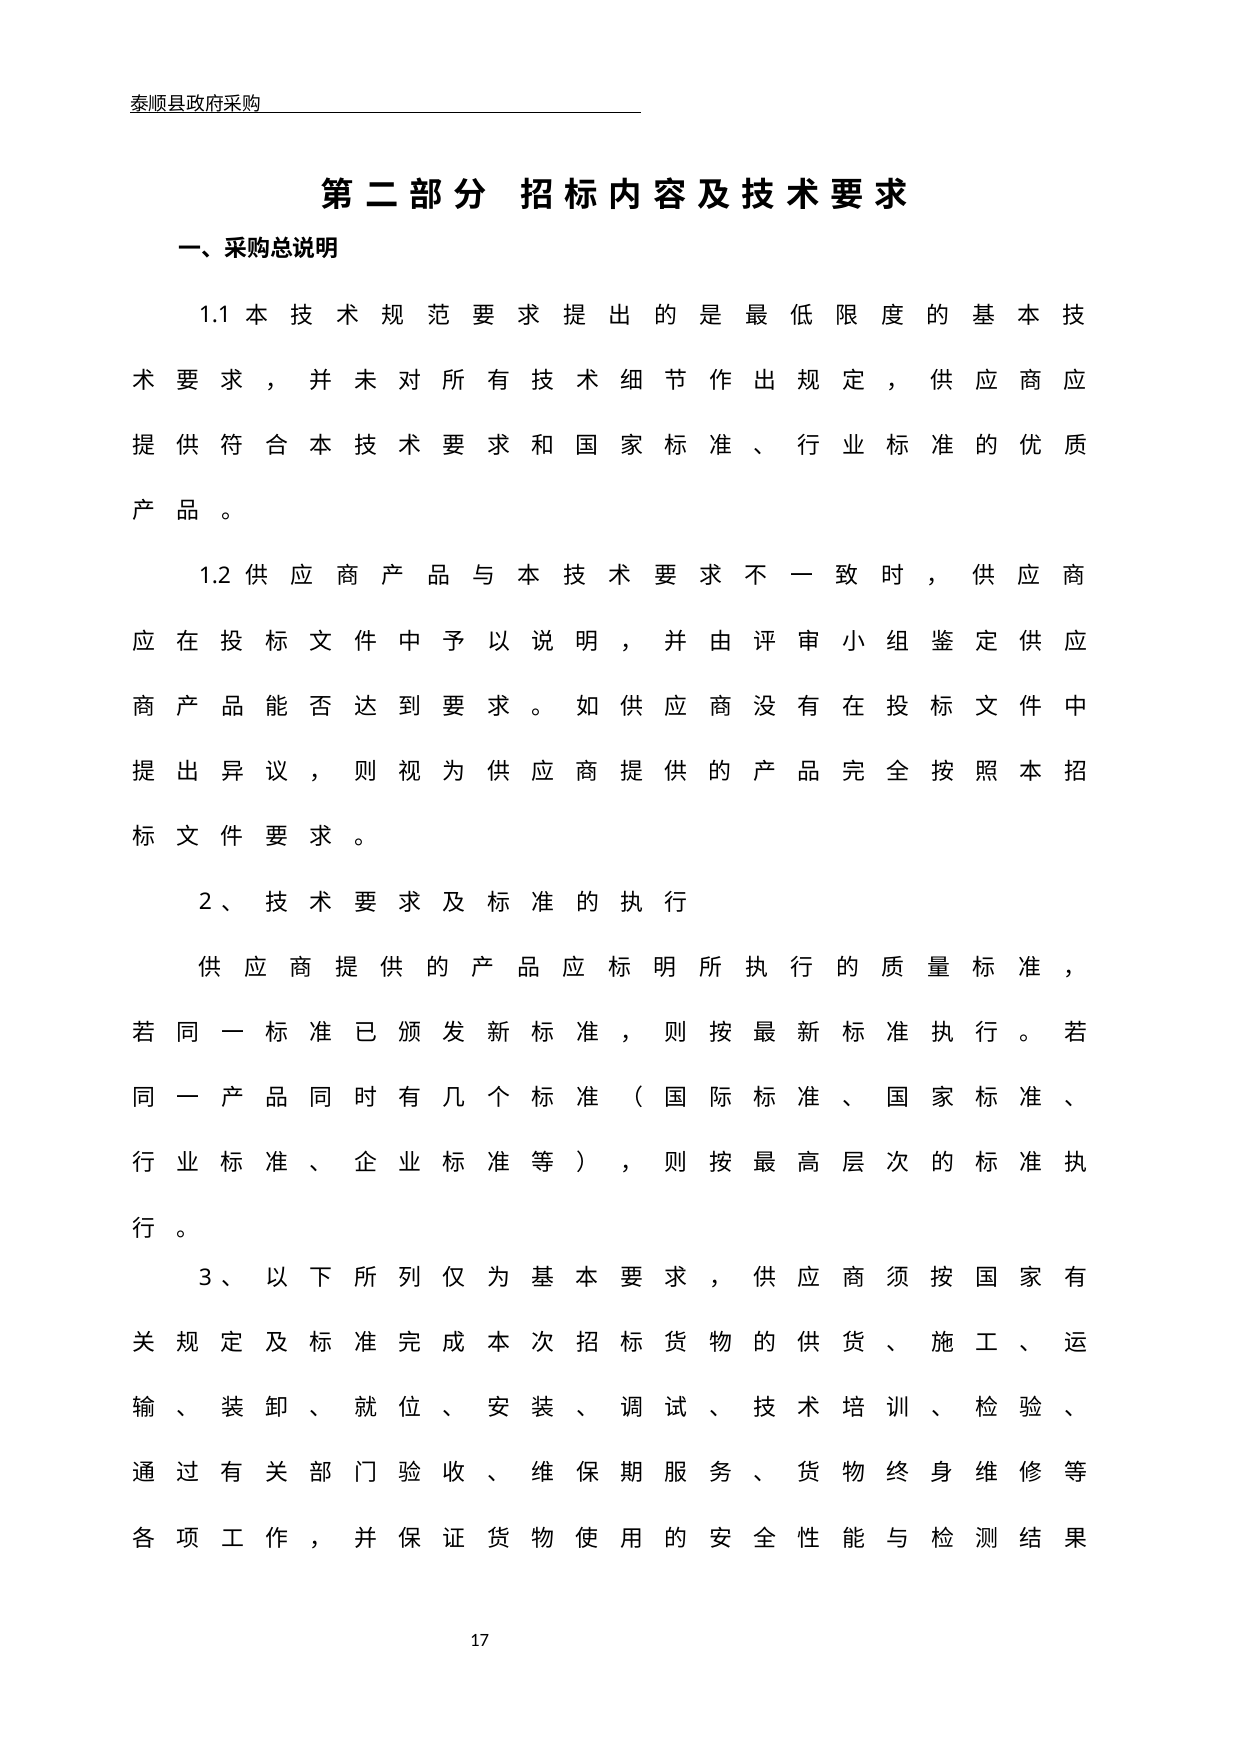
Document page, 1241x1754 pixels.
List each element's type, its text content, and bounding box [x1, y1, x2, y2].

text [132, 1243, 1108, 1569]
text 一、采购总说明 [178, 225, 1108, 264]
text 供应商提供的产品应标明所执行的质量标准，若同一标准已颁发新标准，则按最新标准执行。若同一产品同时有几个标准（国际标准、国家标准、行业标准、企业标准等），则按最高层次的标准执行。 [132, 917, 1108, 1243]
text 1.2 供应商产品与本技术要求不一致时，供应商应在投标文件中予以说明，并由评审小组鉴定供应商产品能否达到要求。如供应商没有在投标文件中提出异议，则视为供应商提供的产品完全按照本招标文件要求。 [132, 525, 1108, 851]
text 第二部分 招标内容及技术要求 [132, 160, 1108, 225]
text 2、技术要求及标准的执行 [132, 851, 1108, 917]
text 1.1 本技术规范要求提出的是最低限度的基本技术要求，并未对所有技术细节作出规定，供应商应提供符合本技术要求和国家标准、行业标准的优质产品。 [132, 264, 1108, 525]
